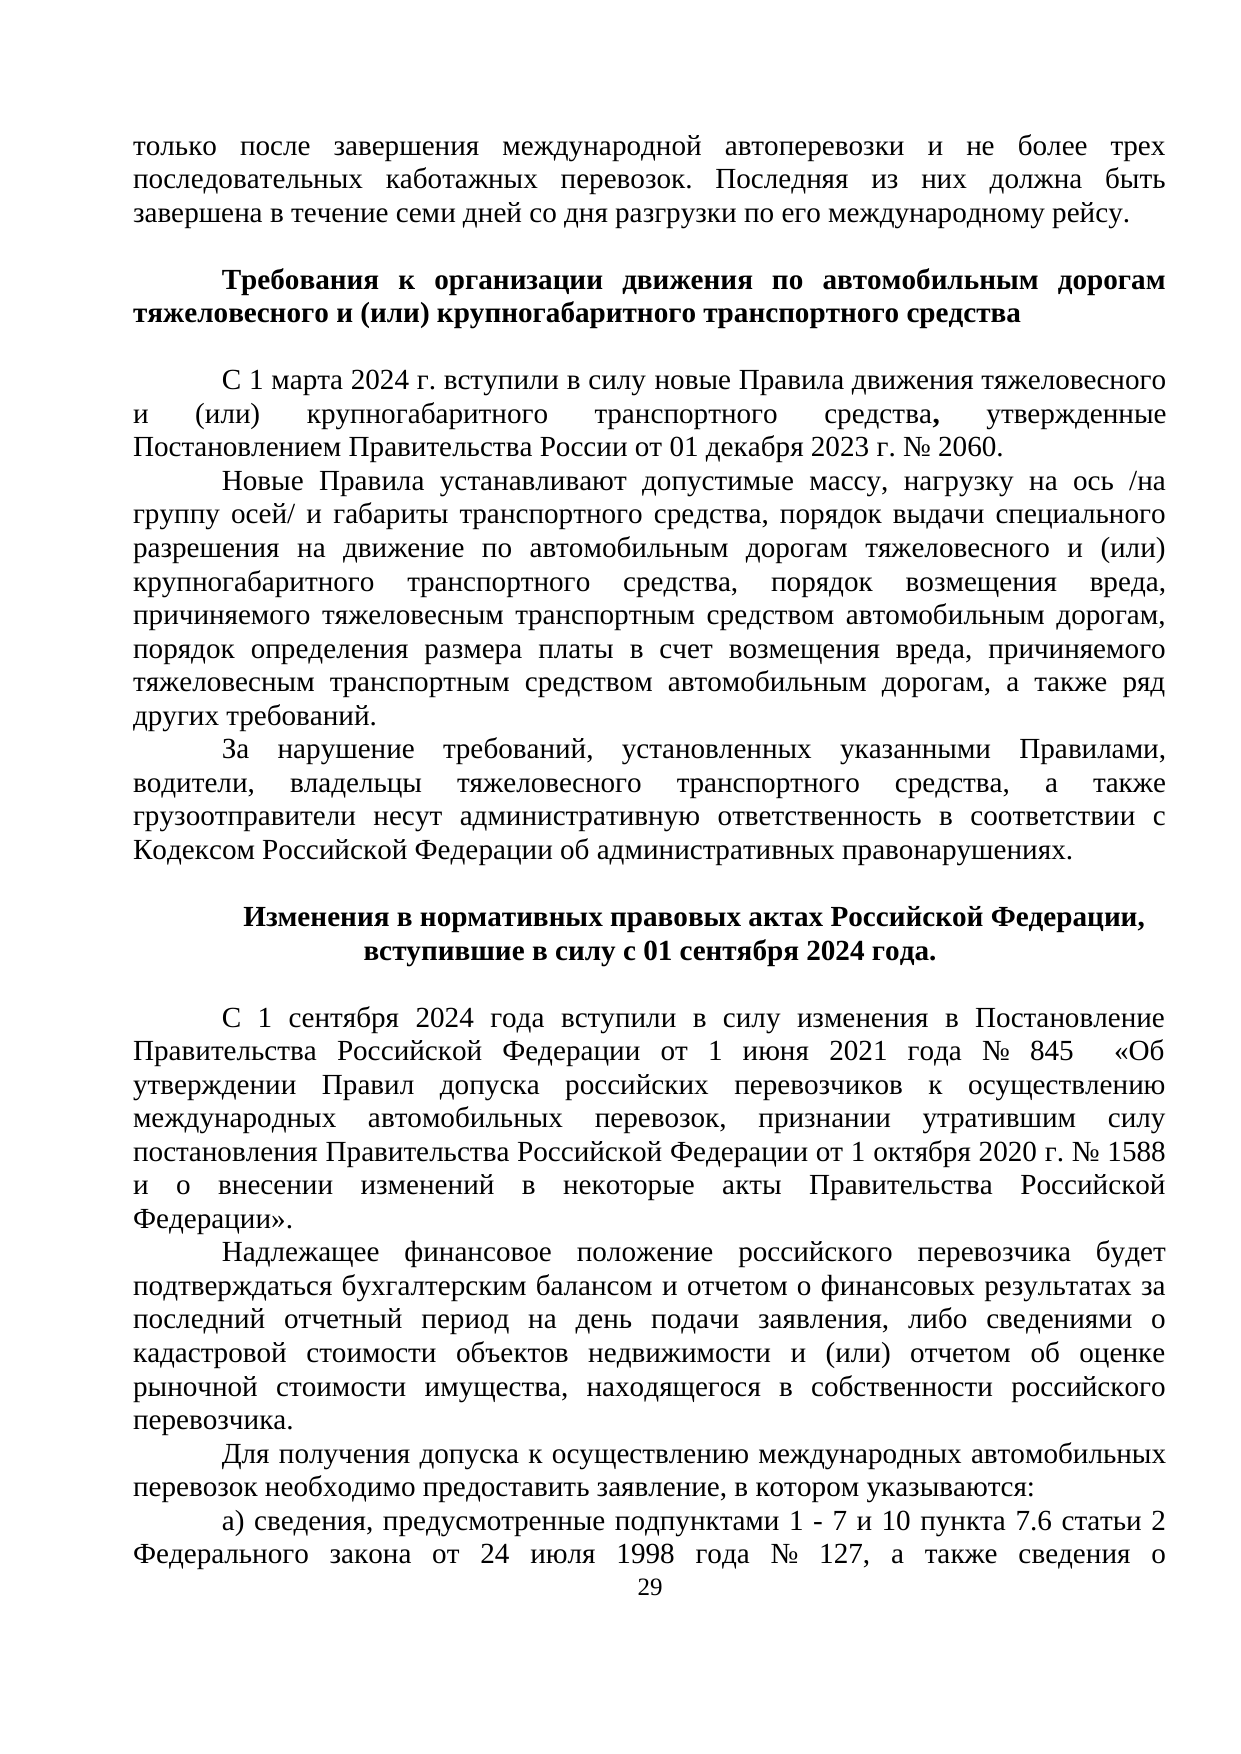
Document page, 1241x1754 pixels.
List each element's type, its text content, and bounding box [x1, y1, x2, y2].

text С 1 марта 2024 г. вступили в силу новые Правила движения тяжеловесного и (или) крупногабаритного транспортного средства, утвержденные Постановлением Правительства России от 01 декабря 2023 г. № 2060. [133, 362, 1167, 463]
text Для получения допуска к осуществлению международных автомобильных перевозок необходимо предоставить заявление, в котором указываются: [133, 1436, 1167, 1503]
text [133, 128, 1167, 228]
text Надлежащее финансовое положение российского перевозчика будет подтверждаться бухгалтерским балансом и отчетом о финансовых результатах за последний отчетный период на день подачи заявления, либо сведениями о кадастровой стоимости объектов недвижимости и (или) отчетом об оценке рыночной стоимости имущества, находящегося в собственности российского перевозчика. [133, 1234, 1167, 1436]
text За нарушение требований, установленных указанными Правилами, водители, владельцы тяжеловесного транспортного средства, а также грузоотправители несут административную ответственность в соответствии с Кодексом Российской Федерации об административных правонарушениях. [133, 731, 1167, 866]
text Изменения в нормативных правовых актах Российской Федерации, вступившие в силу с 01 сентября 2024 года. [133, 899, 1167, 966]
text Требования к организации движения по автомобильным дорогам тяжеловесного и (или) крупногабаритного транспортного средства [133, 262, 1167, 329]
text Новые Правила устанавливают допустимые массу, нагрузку на ось /на группу осей/ и габариты транспортного средства, порядок выдачи специального разрешения на движение по автомобильным дорогам тяжеловесного и (или) крупногабаритного транспортного средства, порядок возмещения вреда, причиняемого тяжеловесным транспортным средством автомобильным дорогам, порядок определения размера платы в счет возмещения вреда, причиняемого тяжеловесным транспортным средством автомобильным дорогам, а также ряд других требований. [133, 463, 1167, 731]
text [133, 1503, 1167, 1570]
text С 1 сентября 2024 года вступили в силу изменения в Постановление Правительства Российской Федерации от 1 июня 2021 года № 845 «Об утверждении Правил допуска российских перевозчиков к осуществлению международных автомобильных перевозок, признании утратившим силу постановления Правительства Российской Федерации от 1 октября 2020 г. № 1588 и о внесении изменений в некоторые акты Правительства Российской Федерации». [133, 1000, 1167, 1234]
